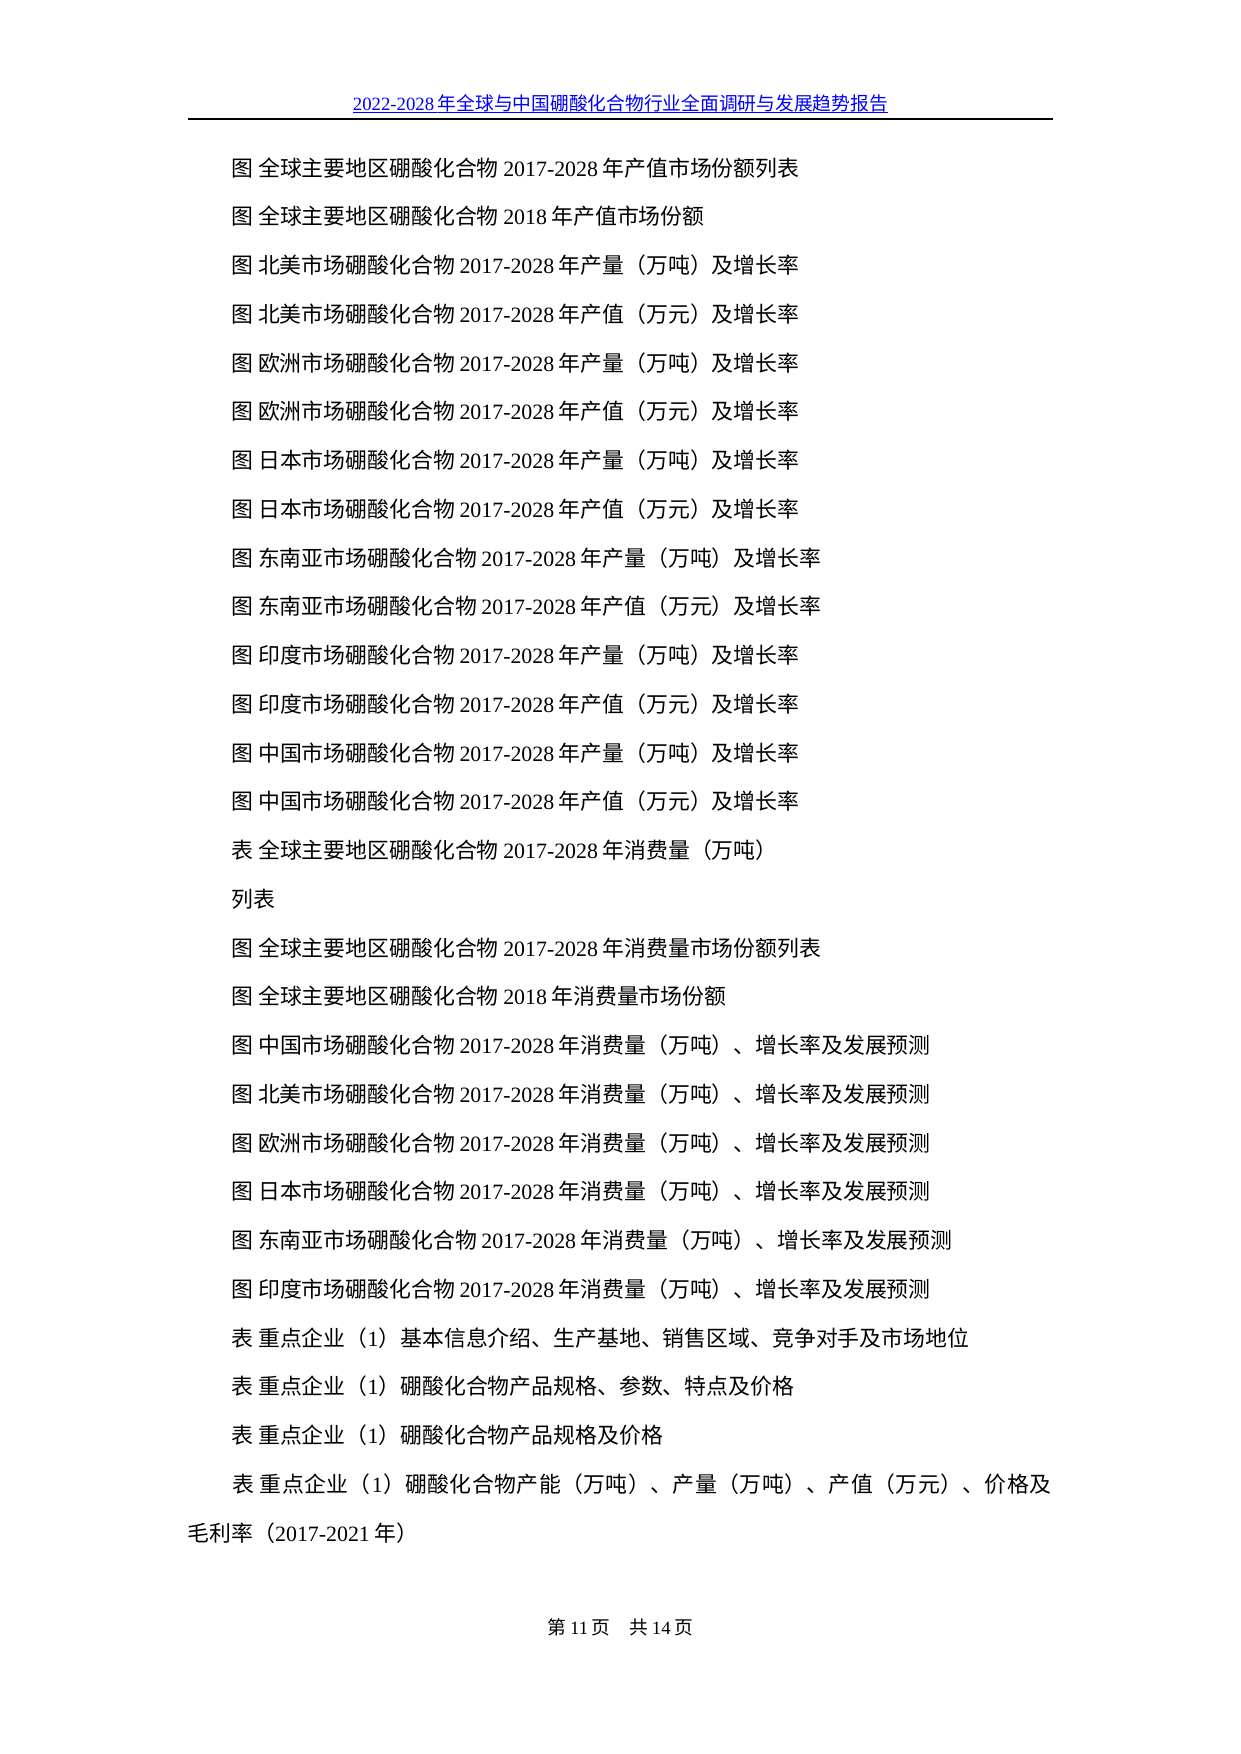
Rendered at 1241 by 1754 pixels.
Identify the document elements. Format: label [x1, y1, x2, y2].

text [187, 150, 1053, 1548]
